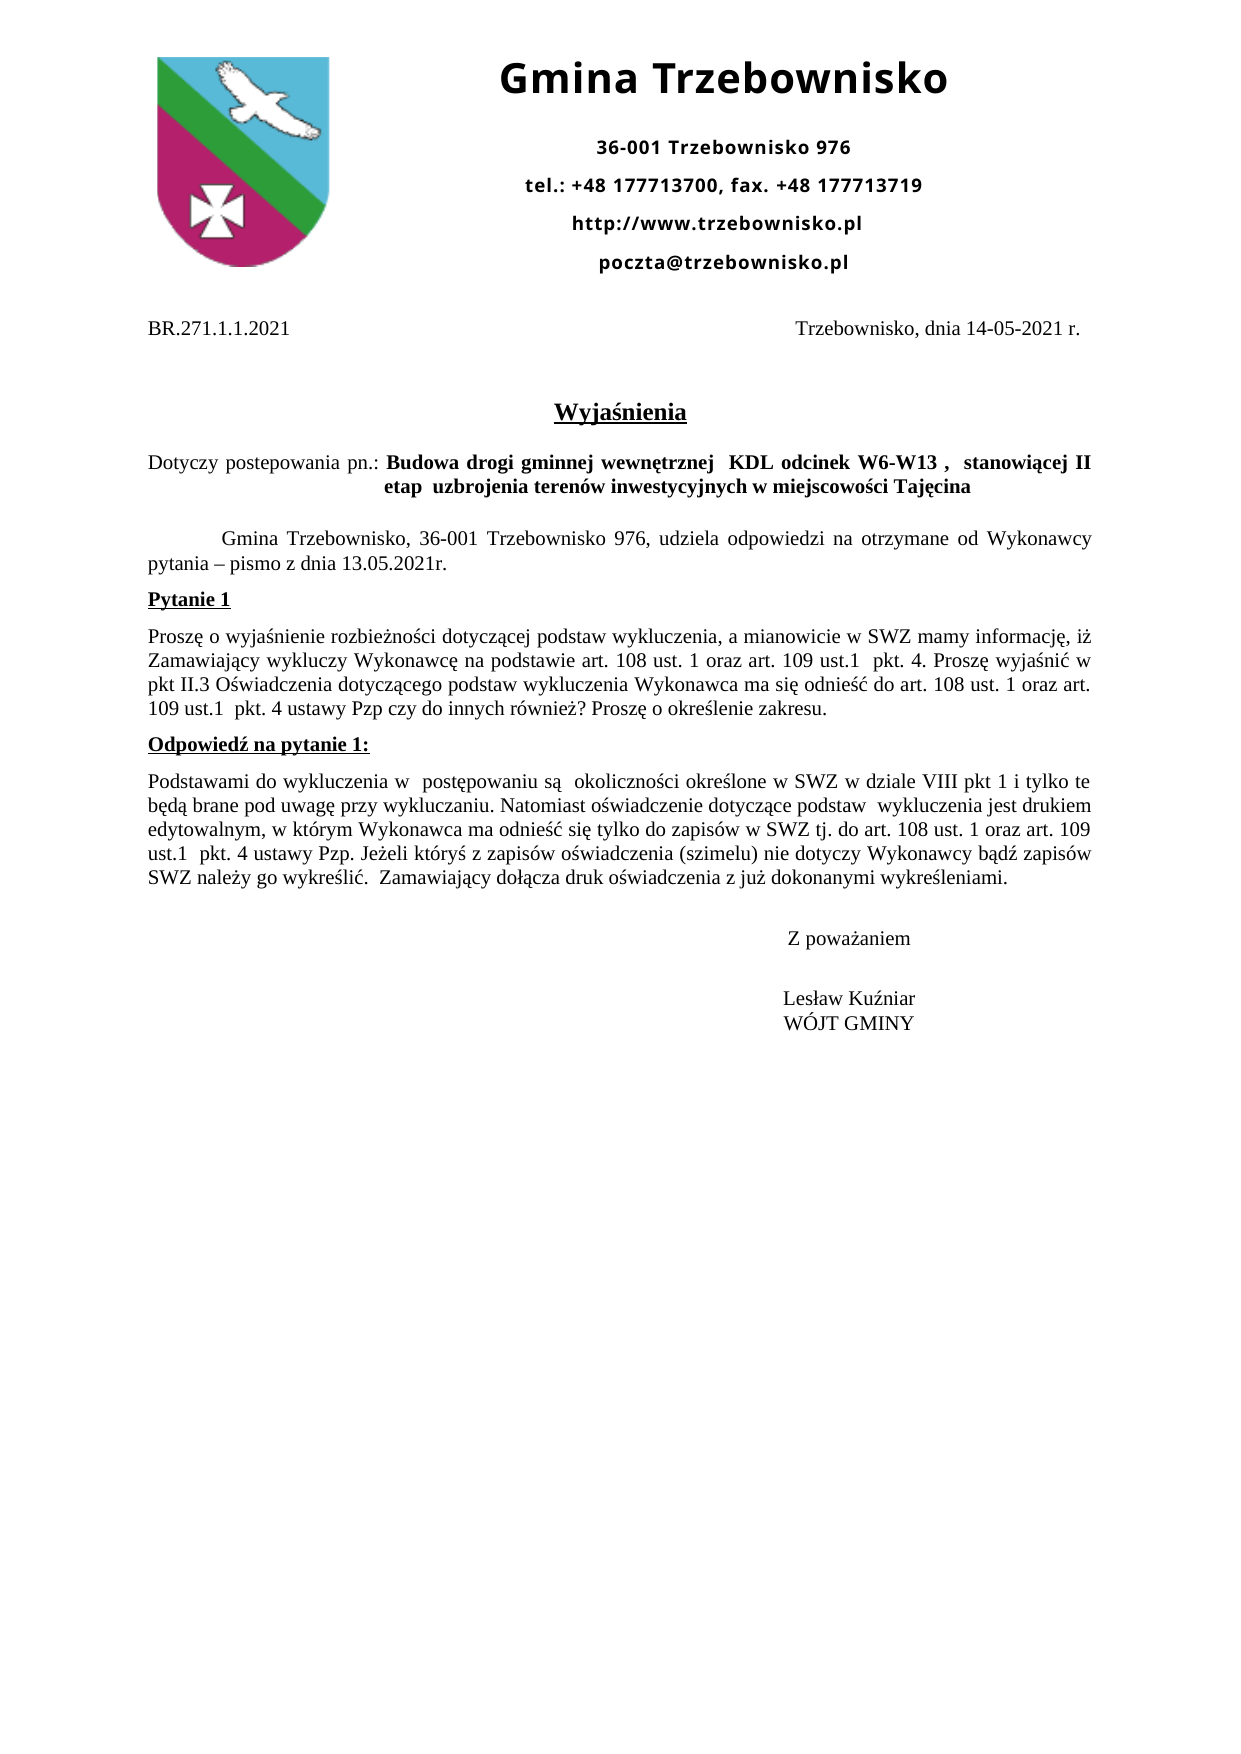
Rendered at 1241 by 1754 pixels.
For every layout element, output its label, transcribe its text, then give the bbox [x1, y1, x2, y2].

text Pytanie 1 [148, 587, 1093, 611]
text 36-001 Trzebownisko 976 [354, 134, 1093, 160]
text Podstawami do wykluczenia w postępowaniu są okoliczności określone w SWZ w dziale VIII pkt 1 i tylko te będą brane pod uwagę przy wykluczaniu. Natomiast oświadczenie dotyczące podstaw wykluczenia jest drukiem edytowalnym, w którym Wykonawca ma odnieść się tylko do zapisów w SWZ tj. do art. 108 ust. 1 oraz art. 109 ust.1 pkt. 4 ustawy Pzp. Jeżeli któryś z zapisów oświadczenia (szimelu) nie dotyczy Wykonawcy bądź zapisów SWZ należy go wykreślić. Zamawiający dołącza druk oświadczenia z już dokonanymi wykreśleniami. [148, 769, 1093, 889]
text Dotyczy postepowania pn.: Budowa drogi gminnej wewnętrznej KDL odcinek W6-W13 , stanowiącej II etap uzbrojenia terenów inwestycyjnych w miejscowości Tajęcina [148, 450, 1093, 498]
text Proszę o wyjaśnienie rozbieżności dotyczącej podstaw wykluczenia, a mianowicie w SWZ mamy informację, iż Zamawiający wykluczy Wykonawcę na podstawie art. 108 ust. 1 oraz art. 109 ust.1 pkt. 4. Proszę wyjaśnić w pkt II.3 Oświadczenia dotyczącego podstaw wykluczenia Wykonawca ma się odnieść do art. 108 ust. 1 oraz art. 109 ust.1 pkt. 4 ustawy Pzp czy do innych również? Proszę o określenie zakresu. [148, 623, 1093, 720]
text Lesław Kuźniar WÓJT GMINY [605, 986, 1093, 1034]
text tel.: +48 177713700, fax. +48 177713719 [354, 172, 1093, 198]
text Gmina Trzebownisko, 36-001 Trzebownisko 976, udziela odpowiedzi na otrzymane od Wykonawcy pytania – pismo z dnia 13.05.2021r. [148, 526, 1093, 574]
text BR.271.1.1.2021 Trzebownisko, dnia 14-05-2021 r. [148, 316, 1093, 340]
text Odpowiedź na pytanie 1: [148, 732, 1093, 756]
subtitle Gmina Trzebownisko [354, 49, 1093, 106]
text Z poważaniem [605, 926, 1093, 950]
picture [157, 57, 330, 267]
text Wyjaśnienia [148, 397, 1093, 426]
text http://www.trzebownisko.pl poczta@trzebownisko.pl [354, 211, 1093, 274]
